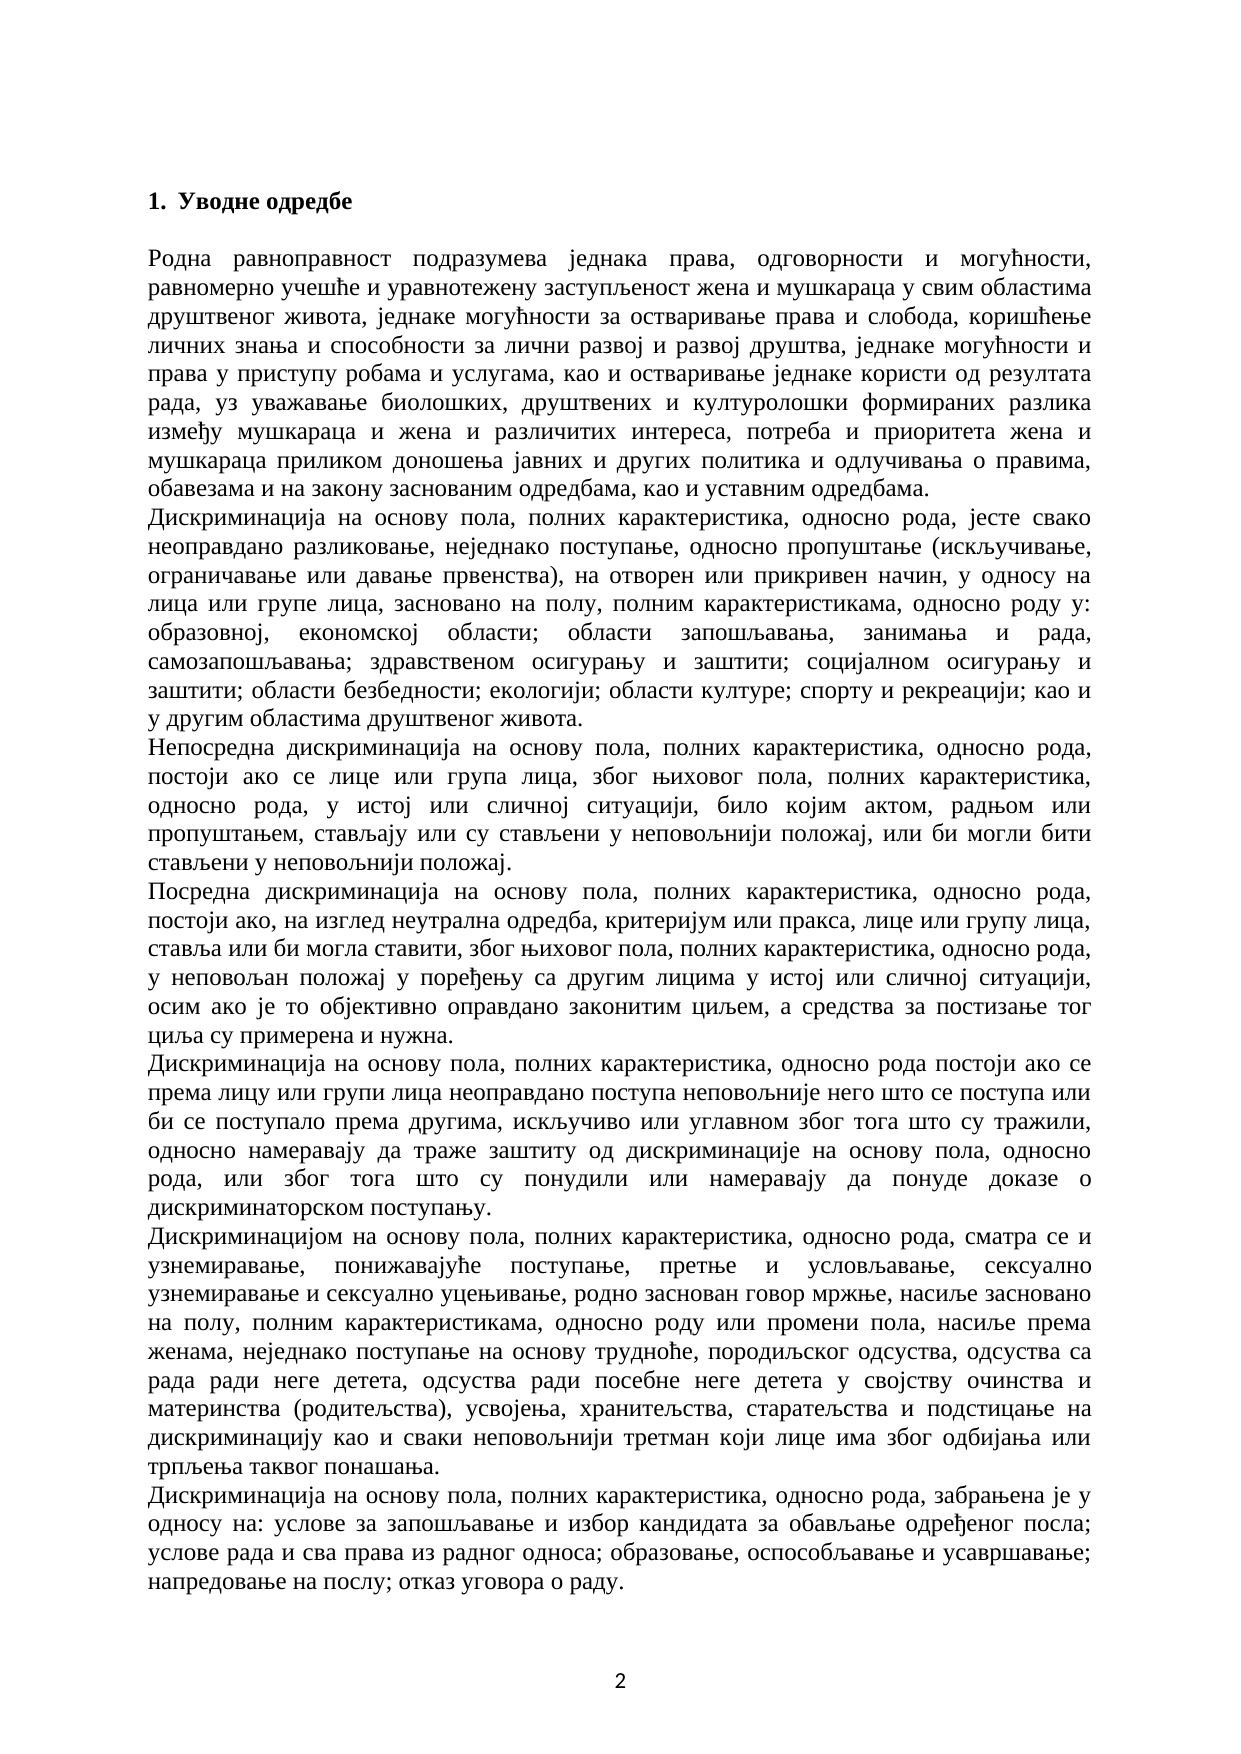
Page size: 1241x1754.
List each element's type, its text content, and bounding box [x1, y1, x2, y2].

text Дискриминацијом на основу пола, полних карактеристика, односно рода, сматра се и узнемиравање, понижавајуће поступање, претње и условљавање, сексуално узнемиравање и сексуално уцењивање, родно заснован говор мржње, насиље засновано на полу, полним карактеристикама, односно роду или промени пола, насиље према женама, неједнако поступање на основу трудноће, породиљског одсуства, одсуства са рада ради неге детета, одсуства ради посебне неге детета у својству очинства и материнства (родитељства), усвојења, хранитељства, старатељства и подстицање на дискриминацију као и сваки неповољнији третман који лице има због одбијања или трпљења таквог понашања. [148, 1221, 1092, 1480]
text Посредна дискриминација на основу пола, полних карактеристика, односно рода, постоји ако, на изглед неутрална одредба, критеријум или пракса, лице или групу лица, ставља или би могла ставити, због њиховог пола, полних карактеристика, односно рода, у неповољан положај у поређењу са другим лицима у истој или сличној ситуацији, осим ако је то објективно оправдано законитим циљем, а средства за постизање тог циља су примерена и нужна. [148, 876, 1092, 1048]
text Родна равноправност подразумева једнака права, одговорности и могућности, равномерно учешће и уравнотежену заступљеност жена и мушкараца у свим областима друштвеног живота, једнаке могућности за остваривање права и слобода, коришћење личних знања и способности за лични развој и развој друштва, једнаке могућности и права у приступу робама и услугама, као и остваривање једнаке користи од резултата рада, уз уважавање биолошких, друштвених и културолошки формираних разлика између мушкараца и жена и различитих интереса, потреба и приоритета жена и мушкараца приликом доношења јавних и других политика и одлучивања о правима, обавезама и на закону заснованим одредбама, као и уставним одредбама. [148, 243, 1092, 502]
list Уводне одредбе [148, 186, 1092, 215]
text Дискриминација на основу пола, полних карактеристика, односно рода, забрањена је у односу на: услове за запошљавање и избор кандидата за обављање одређеног посла; услове рада и сва права из радног односа; образовање, оспособљавање и усавршавање; напредовање на послу; отказ уговора о раду. [148, 1480, 1092, 1595]
text Непосредна дискриминација на основу пола, полних карактеристика, односно рода, постоји ако се лице или група лица, због њиховог пола, полних карактеристика, односно рода, у истој или сличној ситуацији, било којим актом, радњом или пропуштањем, стављају или су стављени у неповољнији положај, или би могли бити стављени у неповољнији положај. [148, 732, 1092, 876]
text Дискриминација на основу пола, полних карактеристика, односно рода постоји ако се према лицу или групи лица неоправдано поступа неповољније него што се поступа или би се поступало према другима, искључиво или углавном због тога што су тражили, односно намеравају да траже заштиту од дискриминације на основу пола, односно рода, или због тога што су понудили или намеравају да понуде доказе о дискриминаторском поступању. [148, 1048, 1092, 1221]
text Дискриминација на основу пола, полних карактеристика, односно рода, јесте свако неоправдано разликовање, неједнако поступање, односно пропуштање (искључивање, ограничавање или давање првенства), на отворен или прикривен начин, у односу на лица или групе лица, засновано на полу, полним карактеристикама, односно роду у: образовној, економској области; области запошљавања, занимања и рада, самозапошљавања; здравственом осигурању и заштити; социјалном осигурању и заштити; области безбедности; екологији; области културе; спорту и рекреацији; као и у другим областима друштвеног живота. [148, 502, 1092, 732]
